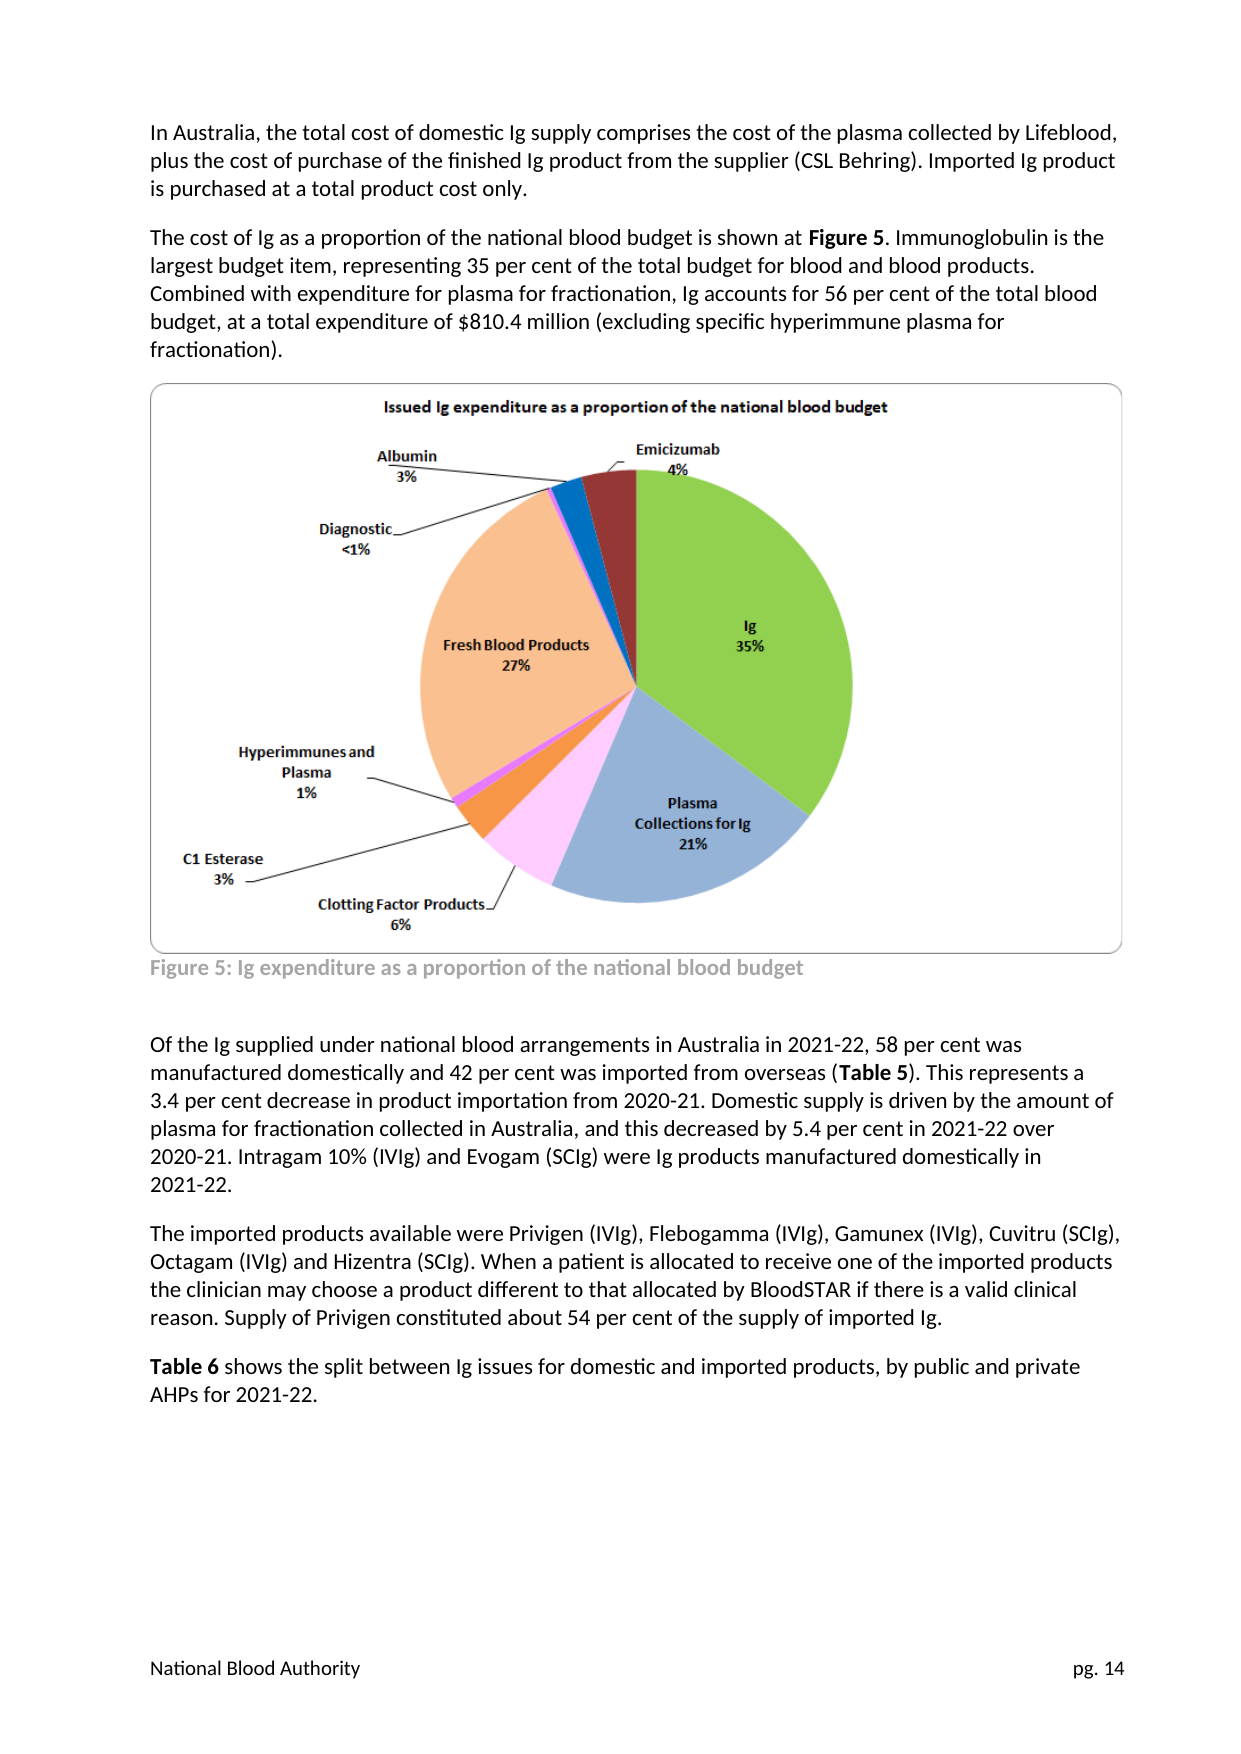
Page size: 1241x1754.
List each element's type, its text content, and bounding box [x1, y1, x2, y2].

text Figure 5: Ig expenditure as a proportion of the national blood budget [150, 954, 1122, 981]
text Table 6 shows the split between Ig issues for domestic and imported products, by public and private AHPs for 2021-22. [150, 1352, 1122, 1408]
text The imported products available were Privigen (IVIg), Flebogamma (IVIg), Gamunex (IVIg), Cuvitru (SCIg), Octagam (IVIg) and Hizentra (SCIg). When a patient is allocated to receive one of the imported products the clinician may choose a product different to that allocated by BloodSTAR if there is a valid clinical reason. Supply of Privigen constituted about 54 per cent of the supply of imported Ig. [150, 1219, 1122, 1331]
text Of the Ig supplied under national blood arrangements in Australia in 2021-22, 58 per cent was manufactured domestically and 42 per cent was imported from overseas (Table 5). This represents a 3.4 per cent decrease in product importation from 2020-21. Domestic supply is driven by the amount of plasma for fractionation collected in Australia, and this decreased by 5.4 per cent in 2021-22 over 2020-21. Intragam 10% (IVIg) and Evogam (SCIg) were Ig products manufactured domestically in 2021-22. [150, 1030, 1122, 1198]
picture [150, 383, 1123, 954]
text The cost of Ig as a proportion of the national blood budget is shown at Figure 5. Immunoglobulin is the largest budget item, representing 35 per cent of the total budget for blood and blood products. Combined with expenditure for plasma for fractionation, Ig accounts for 56 per cent of the total blood budget, at a total expenditure of $810.4 million (excluding specific hyperimmune plasma for fractionation). [150, 223, 1122, 363]
text In Australia, the total cost of domestic Ig supply comprises the cost of the plasma collected by Lifeblood, plus the cost of purchase of the finished Ig product from the supplier (CSL Behring). Imported Ig product is purchased at a total product cost only. [150, 118, 1122, 202]
